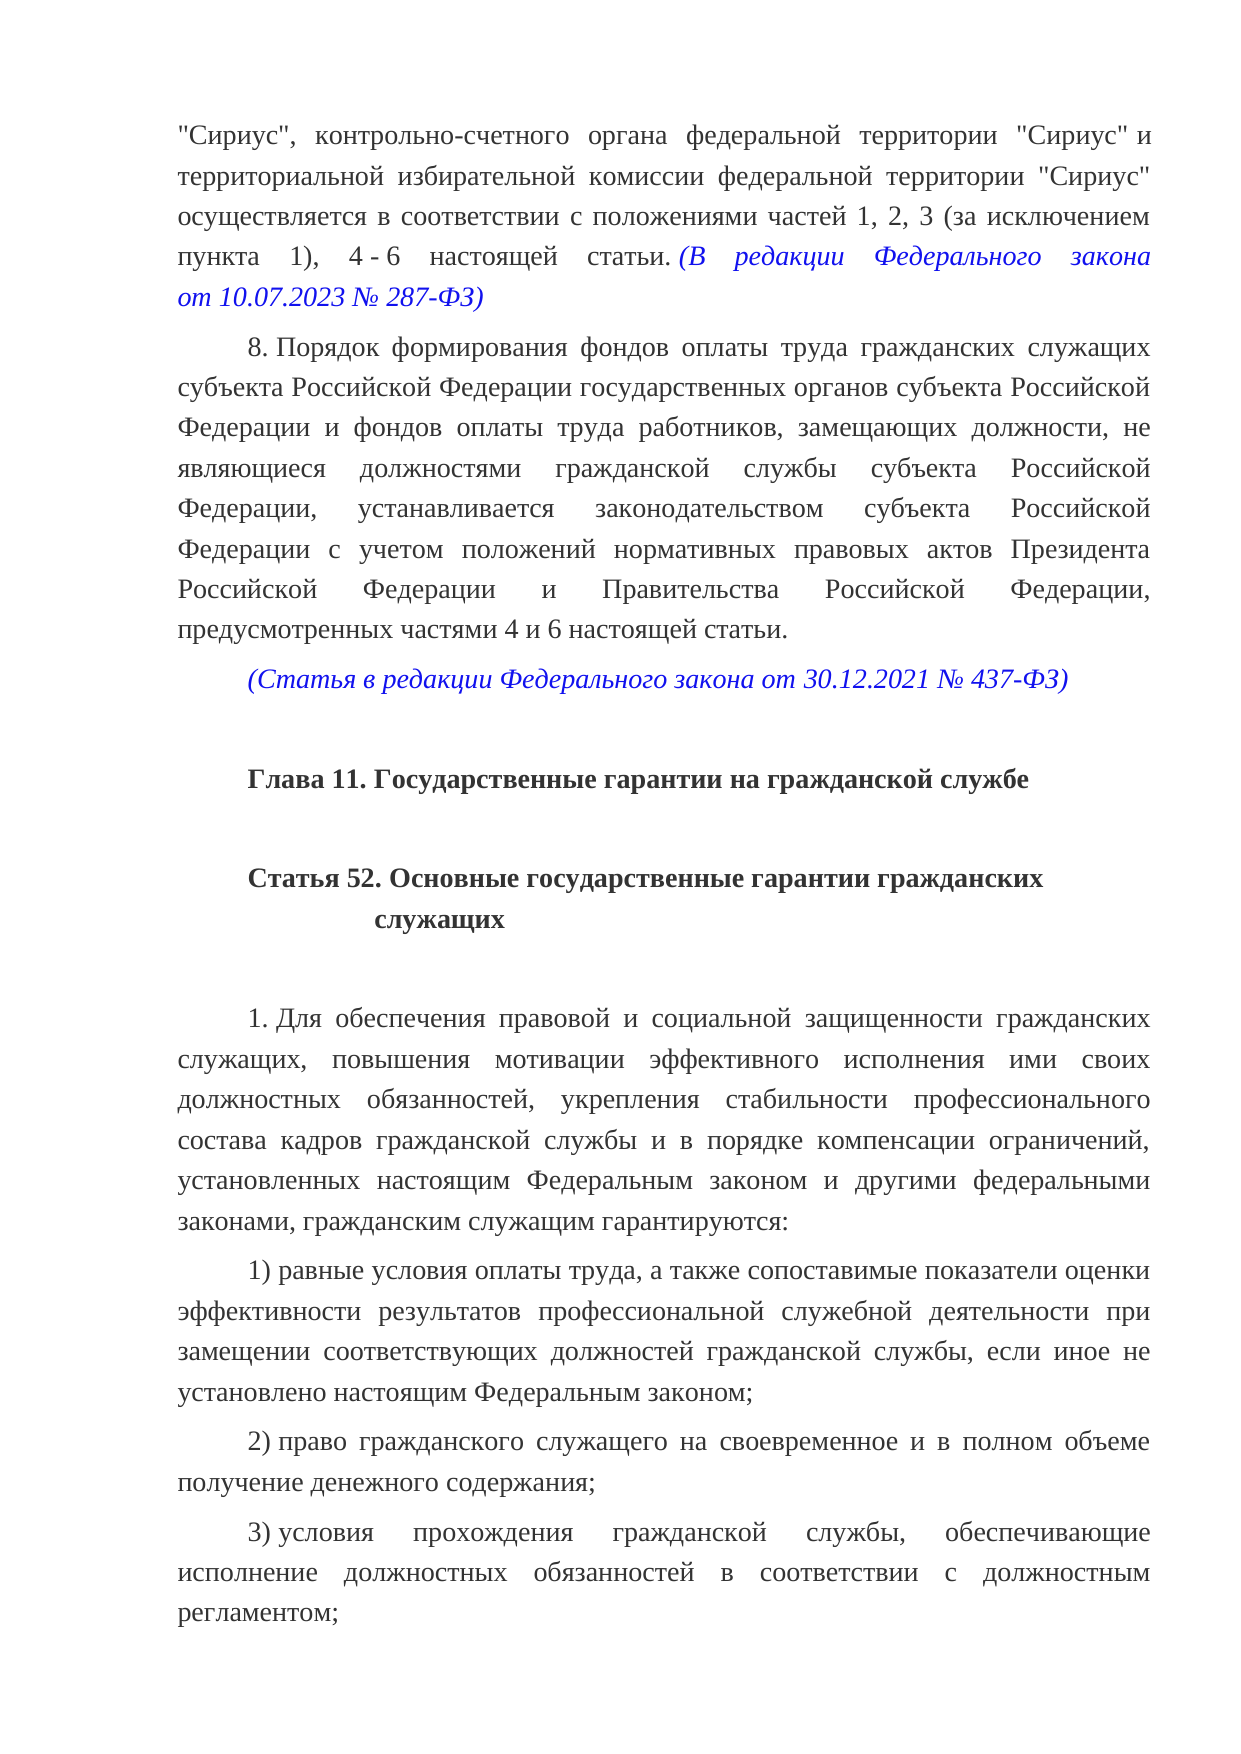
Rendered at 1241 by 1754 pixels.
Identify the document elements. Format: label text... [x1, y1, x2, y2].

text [177, 118, 1152, 312]
text 2) право гражданского служащего на своевременное и в полном объеме получение денежного содержания; [177, 1424, 1152, 1497]
text 3) условия прохождения гражданской службы, обеспечивающие исполнение должностных обязанностей в соответствии с должностным регламентом; [177, 1514, 1152, 1628]
text Статья 52. Основные государственные гарантии гражданских служащих [247, 861, 1152, 934]
text 1. Для обеспечения правовой и социальной защищенности гражданских служащих, повышения мотивации эффективного исполнения ими своих должностных обязанностей, укрепления стабильности профессионального состава кадров гражданской службы и в порядке компенсации ограничений, установленных настоящим Федеральным законом и другими федеральными законами, гражданским служащим гарантируются: [177, 1001, 1152, 1236]
text 1) равные условия оплаты труда, а также сопоставимые показатели оценки эффективности результатов профессиональной служебной деятельности при замещении соответствующих должностей гражданской службы, если иное не установлено настоящим Федеральным законом; [177, 1253, 1152, 1407]
text 8. Порядок формирования фондов оплаты труда гражданских служащих субъекта Российской Федерации государственных органов субъекта Российской Федерации и фондов оплаты труда работников, замещающих должности, не являющиеся должностями гражданской службы субъекта Российской Федерации, устанавливается законодательством субъекта Российской Федерации с учетом положений нормативных правовых актов Президента Российской Федерации и Правительства Российской Федерации, предусмотренных частями 4 и 6 настоящей статьи. [177, 329, 1152, 645]
text Глава 11. Государственные гарантии на гражданской службе [247, 762, 1152, 794]
text (Статья в редакции Федерального закона от 30.12.2021 № 437-ФЗ) [177, 662, 1152, 695]
